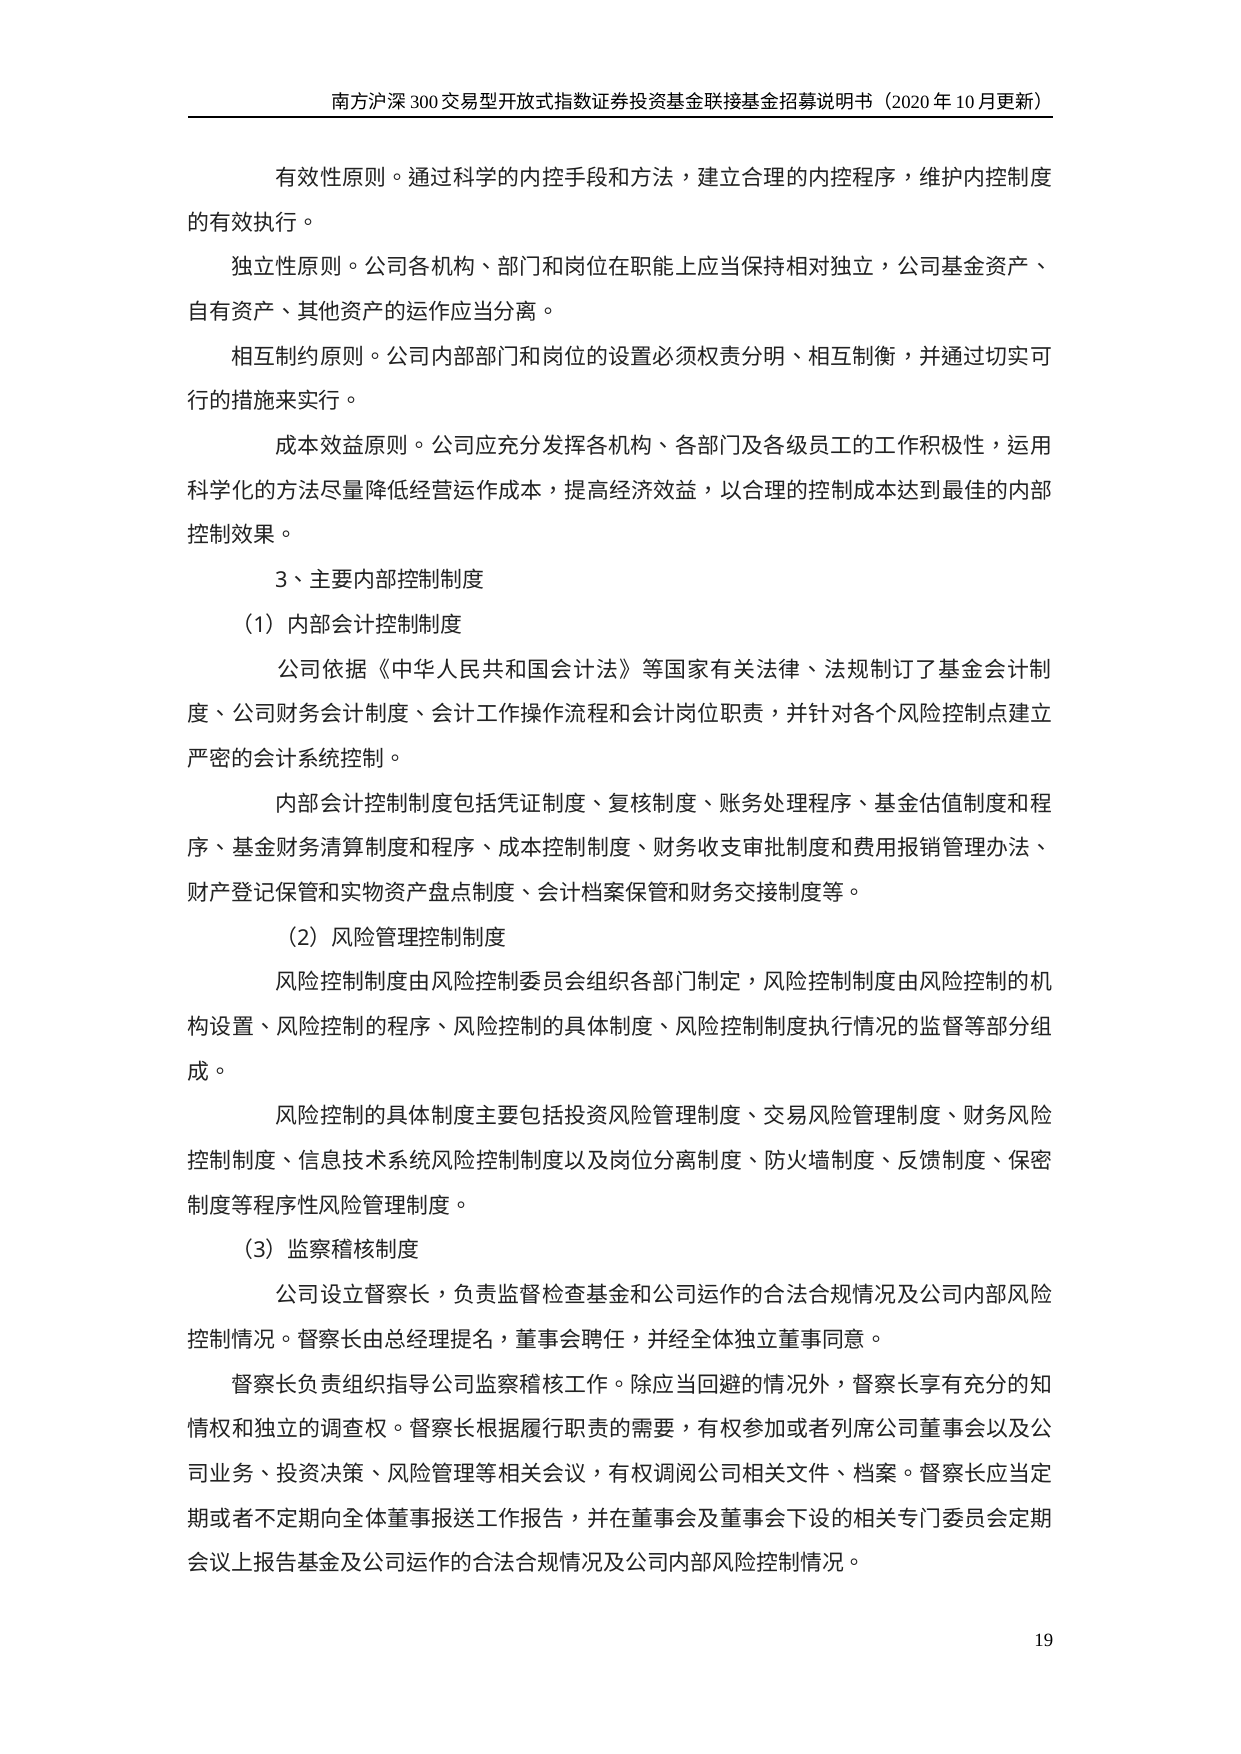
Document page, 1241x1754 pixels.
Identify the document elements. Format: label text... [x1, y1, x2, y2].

text （2）风险管理控制制度 [187, 922, 1053, 951]
text 风险控制制度由风险控制委员会组织各部门制定，风险控制制度由风险控制的机构设置、风险控制的程序、风险控制的具体制度、风险控制制度执行情况的监督等部分组成。 [187, 966, 1053, 1086]
text （1）内部会计控制制度 [187, 609, 1053, 639]
text 督察长负责组织指导公司监察稽核工作。除应当回避的情况外，督察长享有充分的知情权和独立的调查权。督察长根据履行职责的需要，有权参加或者列席公司董事会以及公司业务、投资决策、风险管理等相关会议，有权调阅公司相关文件、档案。督察长应当定期或者不定期向全体董事报送工作报告，并在董事会及董事会下设的相关专门委员会定期会议上报告基金及公司运作的合法合规情况及公司内部风险控制情况。 [187, 1368, 1053, 1577]
text 公司设立督察长，负责监督检查基金和公司运作的合法合规情况及公司内部风险控制情况。督察长由总经理提名，董事会聘任，并经全体独立董事同意。 [187, 1279, 1053, 1354]
text 公司依据《中华人民共和国会计法》等国家有关法律、法规制订了基金会计制度、公司财务会计制度、会计工作操作流程和会计岗位职责，并针对各个风险控制点建立严密的会计系统控制。 [187, 653, 1053, 773]
text 风险控制的具体制度主要包括投资风险管理制度、交易风险管理制度、财务风险控制制度、信息技术系统风险控制制度以及岗位分离制度、防火墙制度、反馈制度、保密制度等程序性风险管理制度。 [187, 1100, 1053, 1219]
text 独立性原则。公司各机构、部门和岗位在职能上应当保持相对独立，公司基金资产、自有资产、其他资产的运作应当分离。 [187, 251, 1053, 326]
text 相互制约原则。公司内部部门和岗位的设置必须权责分明、相互制衡，并通过切实可行的措施来实行。 [187, 341, 1053, 415]
text 成本效益原则。公司应充分发挥各机构、各部门及各级员工的工作积极性，运用科学化的方法尽量降低经营运作成本，提高经济效益，以合理的控制成本达到最佳的内部控制效果。 [187, 430, 1053, 549]
text 3、主要内部控制制度 [187, 564, 1053, 594]
text 内部会计控制制度包括凭证制度、复核制度、账务处理程序、基金估值制度和程序、基金财务清算制度和程序、成本控制制度、财务收支审批制度和费用报销管理办法、财产登记保管和实物资产盘点制度、会计档案保管和财务交接制度等。 [187, 788, 1053, 907]
text 有效性原则。通过科学的内控手段和方法，建立合理的内控程序，维护内控制度的有效执行。 [187, 162, 1053, 236]
text （3）监察稽核制度 [187, 1234, 1053, 1264]
